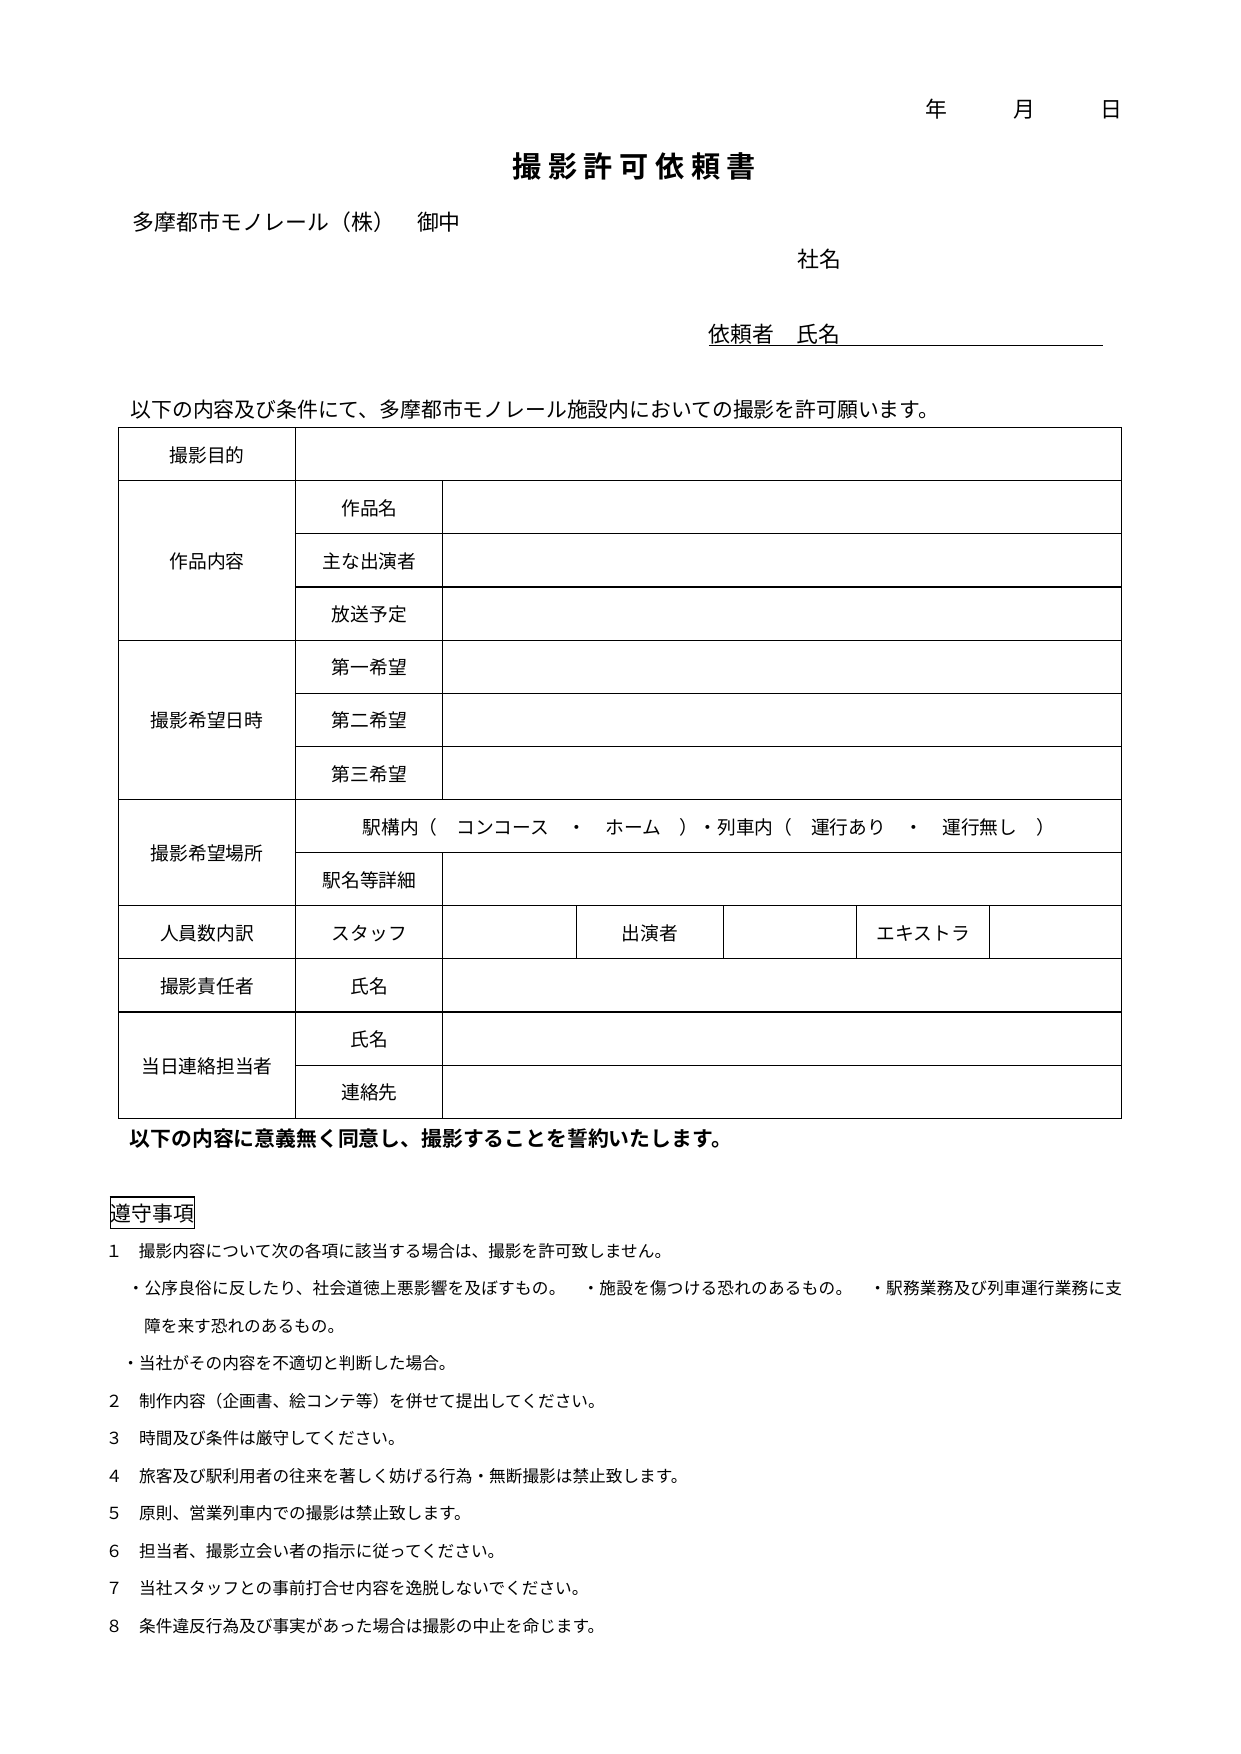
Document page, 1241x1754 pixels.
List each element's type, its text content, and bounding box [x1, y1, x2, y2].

table_cell 人員数内訳 [119, 906, 295, 958]
table_cell 駅名等詳細 [296, 853, 442, 905]
text １ 撮影内容について次の各項に該当する場合は、撮影を許可致しません。 [89, 1231, 1122, 1269]
table_header [296, 428, 1121, 480]
text ６ 担当者、撮影立会い者の指示に従ってください。 [89, 1531, 1122, 1569]
text 遵守事項 [89, 1194, 1122, 1231]
table_cell [443, 481, 1121, 533]
table_cell [443, 1066, 1121, 1118]
table_cell 撮影希望日時 [119, 641, 295, 799]
text 年 月 日 [89, 89, 1122, 127]
text 以下の内容及び条件にて、多摩都市モノレール施設内においての撮影を許可願います。 [89, 389, 1122, 427]
table_cell 撮影希望場所 [119, 800, 295, 905]
text ・当社がその内容を不適切と判断した場合。 [89, 1344, 1122, 1381]
text ５ 原則、営業列車内での撮影は禁止致します。 [89, 1494, 1122, 1531]
text ４ 旅客及び駅利用者の往来を著しく妨げる行為・無断撮影は禁止致します。 [89, 1456, 1122, 1494]
table_cell 第二希望 [296, 694, 442, 746]
table_cell 主な出演者 [296, 534, 442, 586]
table_cell [443, 534, 1121, 586]
table_cell 第一希望 [296, 641, 442, 693]
table_header 撮影目的 [119, 428, 295, 480]
table_cell エキストラ [857, 906, 989, 958]
table_cell 出演者 [577, 906, 723, 958]
table_cell 放送予定 [296, 588, 442, 639]
table_cell 撮影責任者 [119, 959, 295, 1011]
table_cell [443, 906, 576, 958]
table_cell 当日連絡担当者 [119, 1013, 295, 1118]
table_cell 氏名 [296, 1013, 442, 1064]
table_cell 作品内容 [119, 481, 295, 639]
text ２ 制作内容（企画書、絵コンテ等）を併せて提出してください。 [89, 1381, 1122, 1419]
table_cell 第三希望 [296, 747, 442, 799]
table_cell スタッフ [296, 906, 442, 958]
text 以下の内容に意義無く同意し、撮影することを誓約いたします。 [89, 1119, 1122, 1156]
table_cell [443, 747, 1121, 799]
text 撮 影 許 可 依 頼 書 [89, 127, 1122, 202]
text ８ 条件違反行為及び事実があった場合は撮影の中止を命じます。 [89, 1606, 1122, 1644]
table_cell [990, 906, 1121, 958]
text ７ 当社スタッフとの事前打合せ内容を逸脱しないでください。 [89, 1569, 1122, 1606]
table_cell [724, 906, 856, 958]
table_cell [443, 694, 1121, 746]
table_cell [443, 641, 1121, 693]
table_cell 駅構内（ コンコース ・ ホーム ）・列車内（ 運行あり ・ 運行無し ） [296, 800, 1121, 852]
text 依頼者 氏名 [89, 314, 1122, 352]
table_cell 氏名 [296, 959, 442, 1011]
table_cell [443, 853, 1121, 905]
table_cell 連絡先 [296, 1066, 442, 1118]
table_cell 作品名 [296, 481, 442, 533]
text ３ 時間及び条件は厳守してください。 [89, 1419, 1122, 1456]
text ・公序良俗に反したり、社会道徳上悪影響を及ぼすもの。 ・施設を傷つける恐れのあるもの。 ・駅務業務及び列車運行業務に支障を来す恐れのあるもの。 [111, 1269, 1122, 1344]
table_cell [443, 1013, 1121, 1064]
text 多摩都市モノレール（株） 御中 [89, 202, 1122, 239]
text 社名 [89, 239, 1122, 277]
table_cell [443, 588, 1121, 639]
table_cell [443, 959, 1121, 1011]
